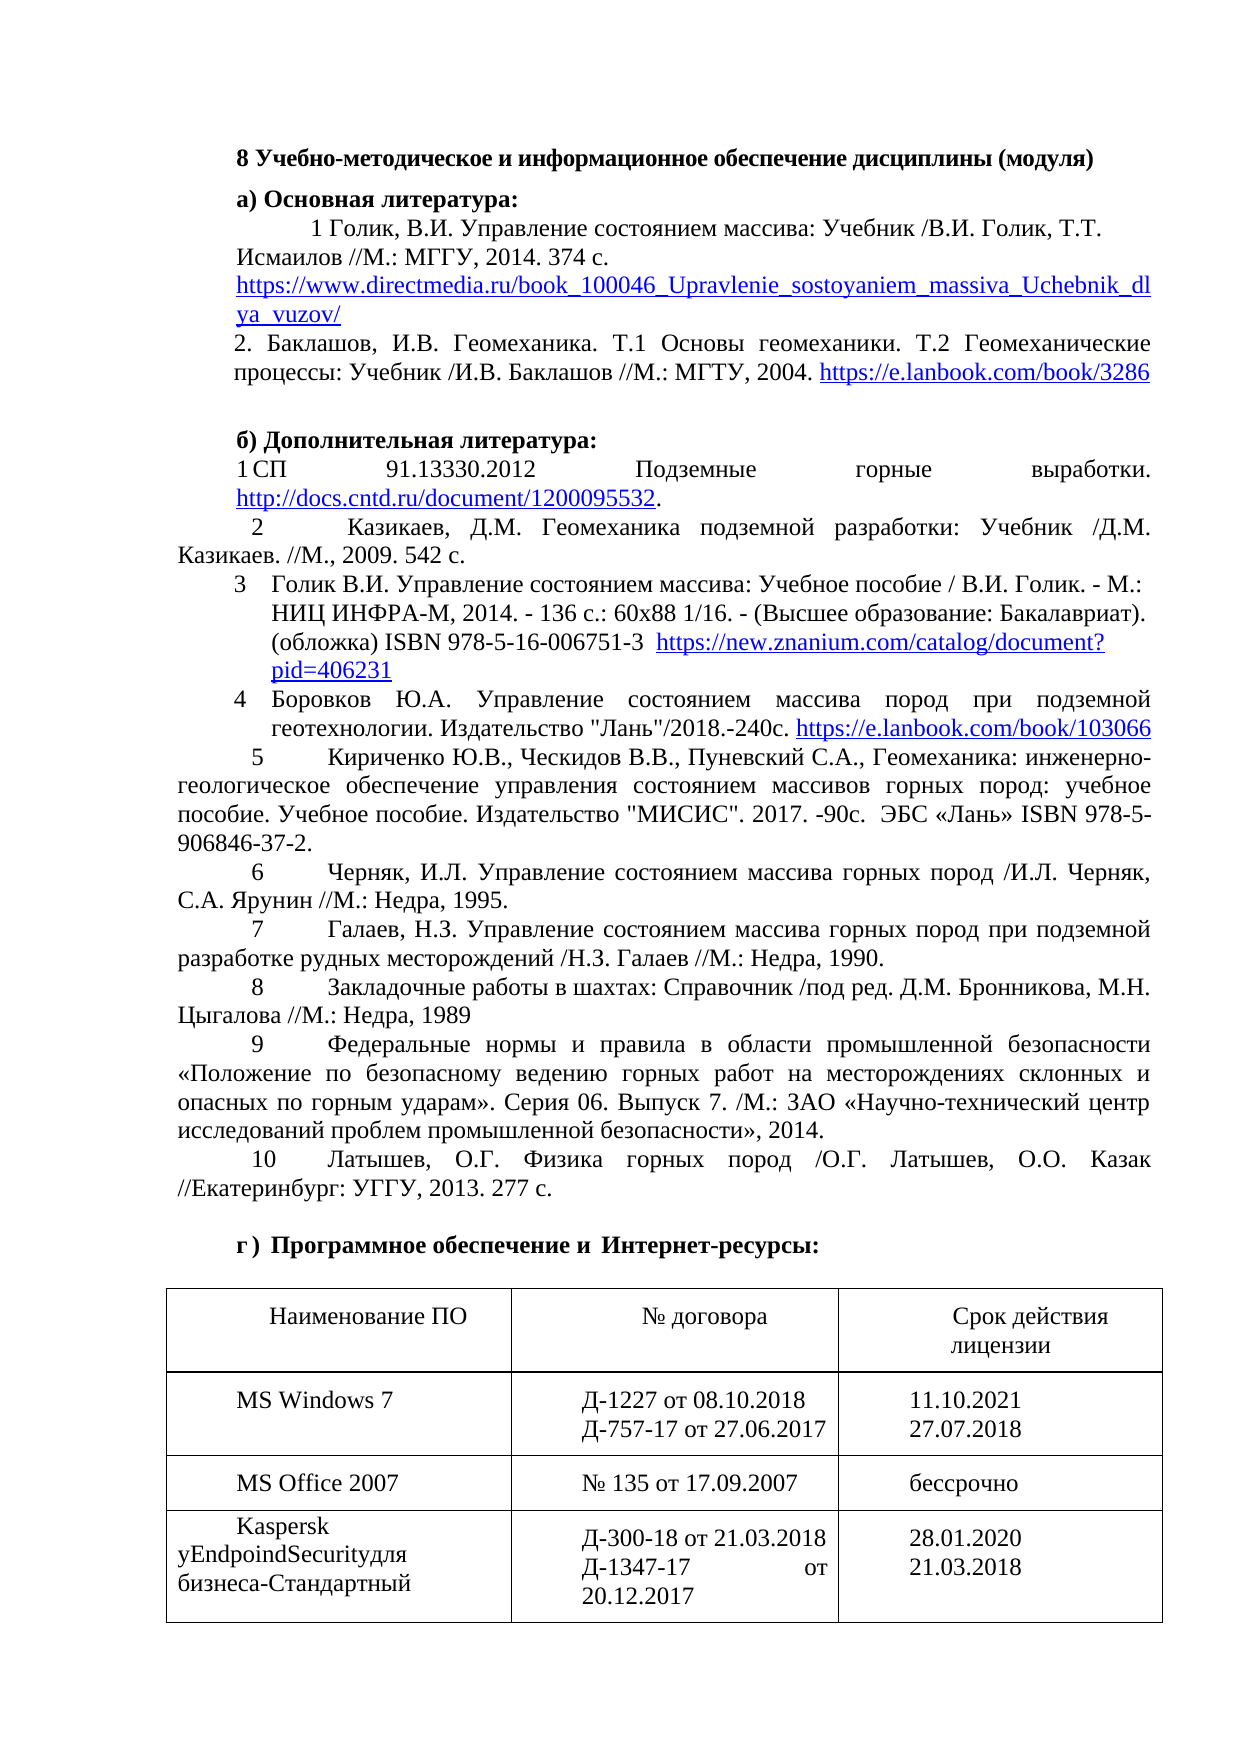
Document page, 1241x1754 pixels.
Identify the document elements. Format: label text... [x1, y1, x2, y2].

text а) Основная литература: [177, 184, 1152, 213]
table_cell бессрочно [839, 1456, 1162, 1510]
table_cell MS Windows 7 [167, 1373, 511, 1455]
text б) Дополнительная литература: [177, 426, 1152, 454]
list Кириченко Ю.В., Ческидов В.В., Пуневский С.А., Геомеханика: инженерно-геологическое обеспечение управления состоянием массивов горных пород: учебное пособие. Учебное пособие. Издательство "МИСИС". 2017. -90с. ЭБС «Лань» ISBN 978-5-906846-37-2. [177, 742, 1152, 857]
text г) Программное обеспечение и Интернет-ресурсы: [177, 1230, 1152, 1259]
list Черняк, И.Л. Управление состоянием массива горных пород /И.Л. Черняк, С.А. Ярунин //М.: Недра, 1995. [177, 857, 1152, 914]
list Закладочные работы в шахтах: Справочник /под ред. Д.М. Бронникова, М.Н. Цыгалова //М.: Недра, 1989 [177, 972, 1152, 1029]
table_cell Д-300-18 от 21.03.2018 Д-1347-17 от 20.12.2017 [512, 1511, 838, 1622]
list Казикаев, Д.М. Геомеханика подземной разработки: Учебник /Д.М. Казикаев. //М., 2009. 542 с. [177, 512, 1152, 569]
table_header Наименование ПО [167, 1289, 511, 1371]
table_header Срок действия лицензии [839, 1289, 1162, 1371]
list Боровков Ю.А. Управление состоянием массива пород при подземной геотехнологии. Издательство "Лань"/2018.-240с. https://e.lanbook.com/book/103066 [233, 684, 1152, 742]
list Латышев, О.Г. Физика горных пород /О.Г. Латышев, О.О. Казак //Екатеринбург: УГГУ, 2013. 277 с. [177, 1144, 1152, 1202]
list Федеральные нормы и правила в области промышленной безопасности «Положение по безопасному ведению горных работ на месторождениях склонных и опасных по горным ударам». Серия 06. Выпуск 7. /М.: ЗАО «Научно-технический центр исследований проблем промышленной безопасности», 2014. [177, 1029, 1152, 1144]
text 1 Голик, В.И. Управление состоянием массива: Учебник /В.И. Голик, Т.Т. Исмаилов //М.: МГГУ, 2014. 374 с. https://www.directmedia.ru/book_100046_Upravlenie_sostoyaniem_massiva_Uchebnik_dlya_vuzov/ [236, 213, 1152, 328]
table_header № договора [512, 1289, 838, 1371]
table_cell Д-1227 от 08.10.2018 Д-757-17 от 27.06.2017 [512, 1373, 838, 1455]
table_cell MS Office 2007 [167, 1456, 511, 1510]
list Галаев, Н.З. Управление состоянием массива горных пород при подземной разработке рудных месторождений /Н.З. Галаев //М.: Недра, 1990. [177, 914, 1152, 972]
list СП 91.13330.2012 Подземные горные выработки. http://docs.cntd.ru/document/1200095532. [236, 454, 1152, 512]
table_cell KasperskyEndpoindSecurityдля бизнеса-Стандартный [167, 1511, 511, 1622]
table_cell 28.01.2020 21.03.2018 [839, 1511, 1162, 1622]
table_cell № 135 от 17.09.2007 [512, 1456, 838, 1510]
subtitle 8 Учебно-методическое и информационное обеспечение дисциплины (модуля) [236, 143, 1152, 172]
table_cell 11.10.2021 27.07.2018 [839, 1373, 1162, 1455]
list Голик В.И. Управление состоянием массива: Учебное пособие / В.И. Голик. - М.: НИЦ ИНФРА-М, 2014. - 136 с.: 60x88 1/16. - (Высшее образование: Бакалавриат). (обложка) ISBN 978-5-16-006751-3 https://new.znanium.com/catalog/document?pid=406231 [233, 569, 1152, 684]
text 2. Баклашов, И.В. Геомеханика. Т.1 Основы геомеханики. Т.2 Геомеханические процессы: Учебник /И.В. Баклашов //М.: МГТУ, 2004. https://e.lanbook.com/book/3286 [233, 328, 1152, 386]
